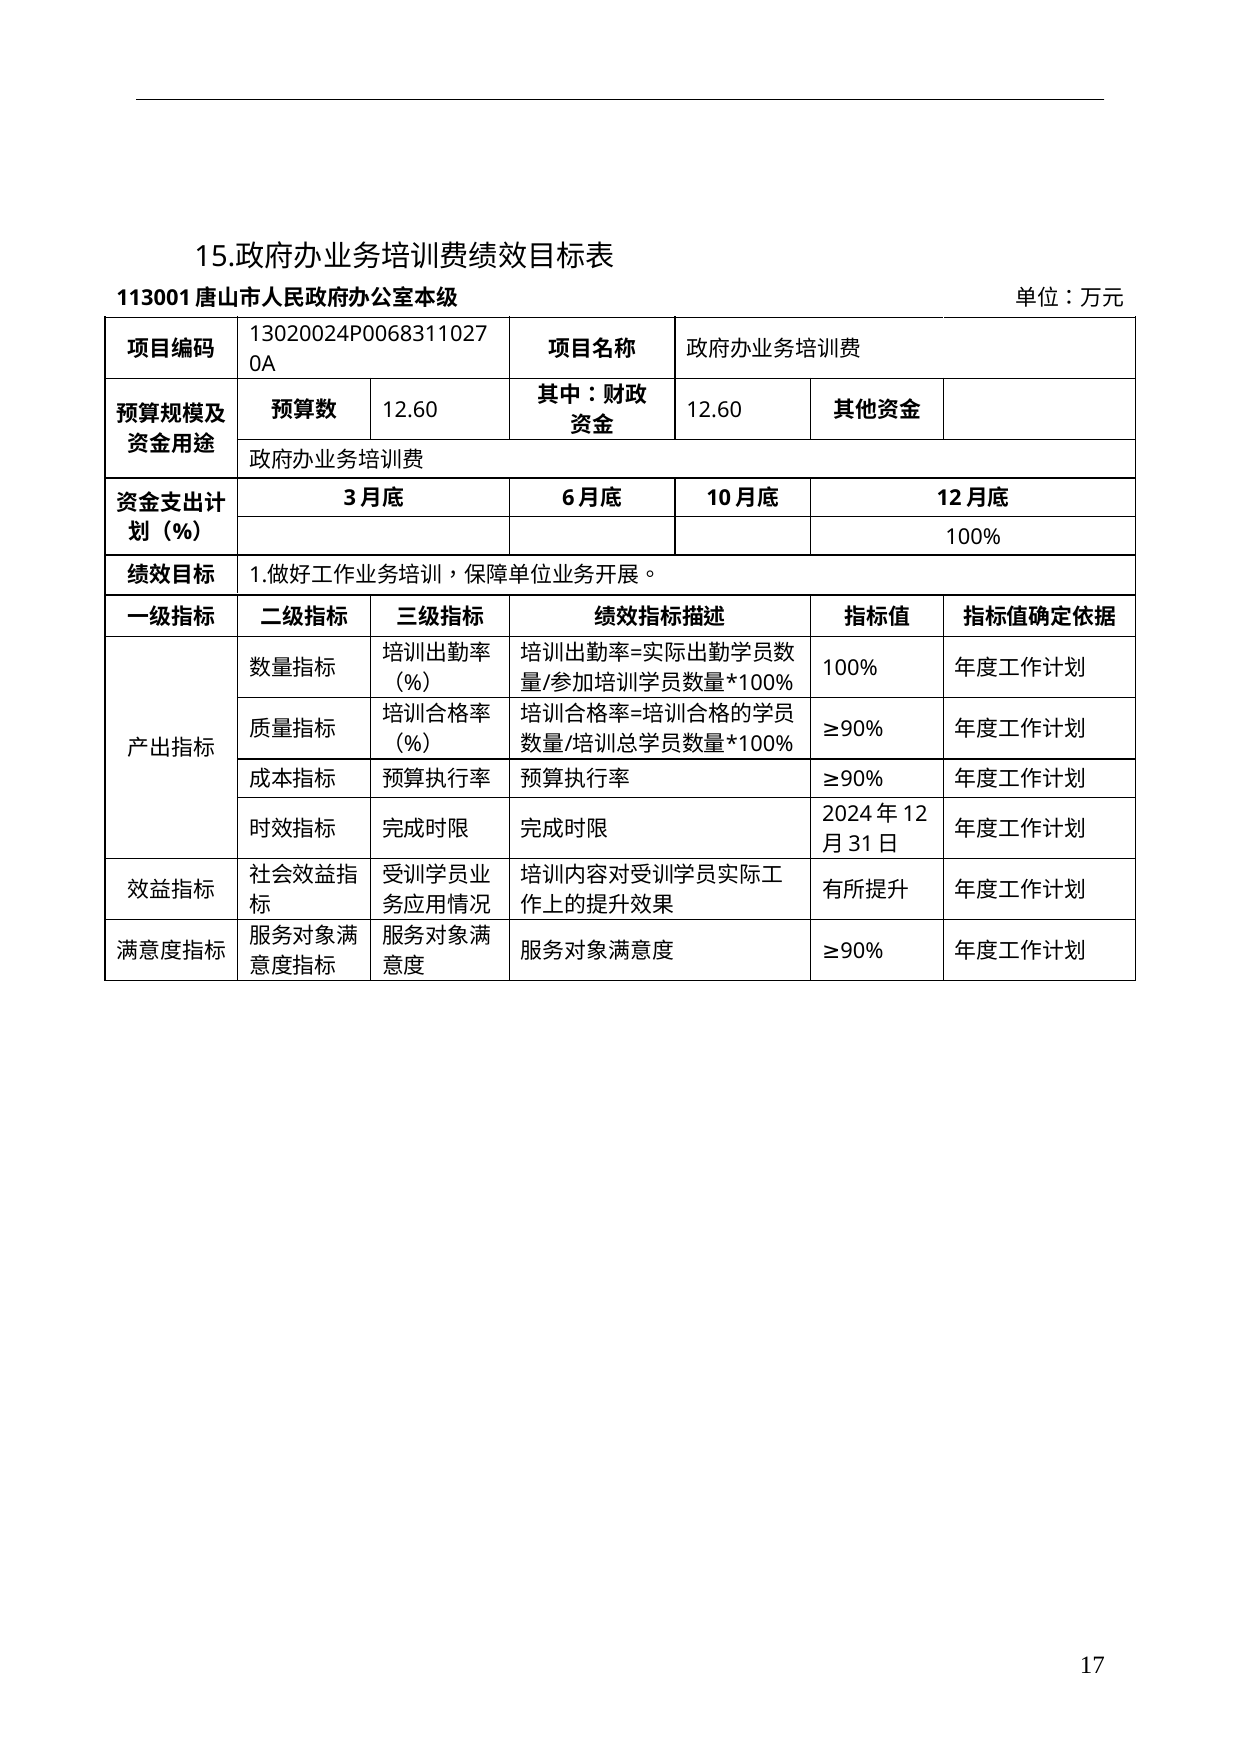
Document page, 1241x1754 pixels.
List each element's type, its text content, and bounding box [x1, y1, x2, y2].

table_cell 100% [811, 637, 943, 697]
table_cell 绩效目标 [106, 556, 237, 592]
text 15.政府办业务培训费绩效目标表 [136, 235, 1104, 275]
table_cell 有所提升 [811, 859, 943, 919]
table_cell 12.60 [676, 379, 810, 439]
table_cell 政府办业务培训费 [676, 318, 1135, 378]
table_cell 完成时限 [371, 798, 509, 857]
table_cell 培训出勤率=实际出勤学员数量/参加培训学员数量*100% [510, 637, 810, 697]
table_cell 社会效益指标 [238, 859, 370, 919]
table_cell 服务对象满意度 [371, 920, 509, 980]
table_cell 年度工作计划 [944, 920, 1135, 980]
table_cell 2024年12月31日 [811, 798, 943, 857]
table_cell [676, 517, 810, 554]
table_cell 100% [811, 517, 1135, 554]
table_cell 12.60 [371, 379, 509, 439]
table_cell 完成时限 [510, 798, 810, 857]
table_cell 数量指标 [238, 637, 370, 697]
table_cell 培训合格率（%） [371, 698, 509, 758]
table_header 指标值 [811, 596, 943, 636]
table_cell 项目名称 [510, 318, 674, 378]
table_cell 预算数 [238, 379, 370, 439]
table_cell ≥90% [811, 920, 943, 980]
table_cell 3月底 [238, 479, 509, 516]
table_cell 政府办业务培训费 [238, 440, 1135, 477]
table_cell 年度工作计划 [944, 760, 1135, 796]
table_cell 预算执行率 [510, 760, 810, 796]
table_cell [510, 517, 674, 554]
table_cell 其他资金 [811, 379, 943, 439]
table_cell 6月底 [510, 479, 674, 516]
table_cell 质量指标 [238, 698, 370, 758]
table_header 二级指标 [238, 596, 370, 636]
table_header 单位：万元 [944, 277, 1135, 316]
table_cell 13020024P00683110270A [238, 318, 509, 378]
table_cell 预算执行率 [371, 760, 509, 796]
table_cell 满意度指标 [106, 920, 237, 980]
table_cell 1.做好工作业务培训，保障单位业务开展。 [238, 556, 1135, 592]
table_cell 培训合格率=培训合格的学员数量/培训总学员数量*100% [510, 698, 810, 758]
table_cell 项目编码 [106, 318, 237, 378]
table_header 113001唐山市人民政府办公室本级 [106, 277, 943, 316]
table_cell 年度工作计划 [944, 637, 1135, 697]
table_cell 服务对象满意度 [510, 920, 810, 980]
table_cell 产出指标 [106, 637, 237, 857]
table_cell 服务对象满意度指标 [238, 920, 370, 980]
table_cell 时效指标 [238, 798, 370, 857]
table_cell [238, 517, 509, 554]
table_cell 受训学员业务应用情况 [371, 859, 509, 919]
table_cell 培训内容对受训学员实际工作上的提升效果 [510, 859, 810, 919]
table_header 一级指标 [106, 596, 237, 636]
table_cell 其中：财政 资金 [510, 379, 674, 439]
table_cell 成本指标 [238, 760, 370, 796]
table_cell 预算规模及资金用途 [106, 379, 237, 477]
table_cell 10月底 [676, 479, 810, 516]
table_cell [944, 379, 1135, 439]
table_cell 年度工作计划 [944, 798, 1135, 857]
table_cell 12月底 [811, 479, 1135, 516]
table_cell ≥90% [811, 760, 943, 796]
table_header 三级指标 [371, 596, 509, 636]
table_header 指标值确定依据 [944, 596, 1135, 636]
table_cell ≥90% [811, 698, 943, 758]
table_cell 年度工作计划 [944, 859, 1135, 919]
table_cell 年度工作计划 [944, 698, 1135, 758]
table_cell 效益指标 [106, 859, 237, 919]
table_cell 培训出勤率（%） [371, 637, 509, 697]
table_cell 资金支出计划（%） [106, 479, 237, 554]
table_header 绩效指标描述 [510, 596, 810, 636]
